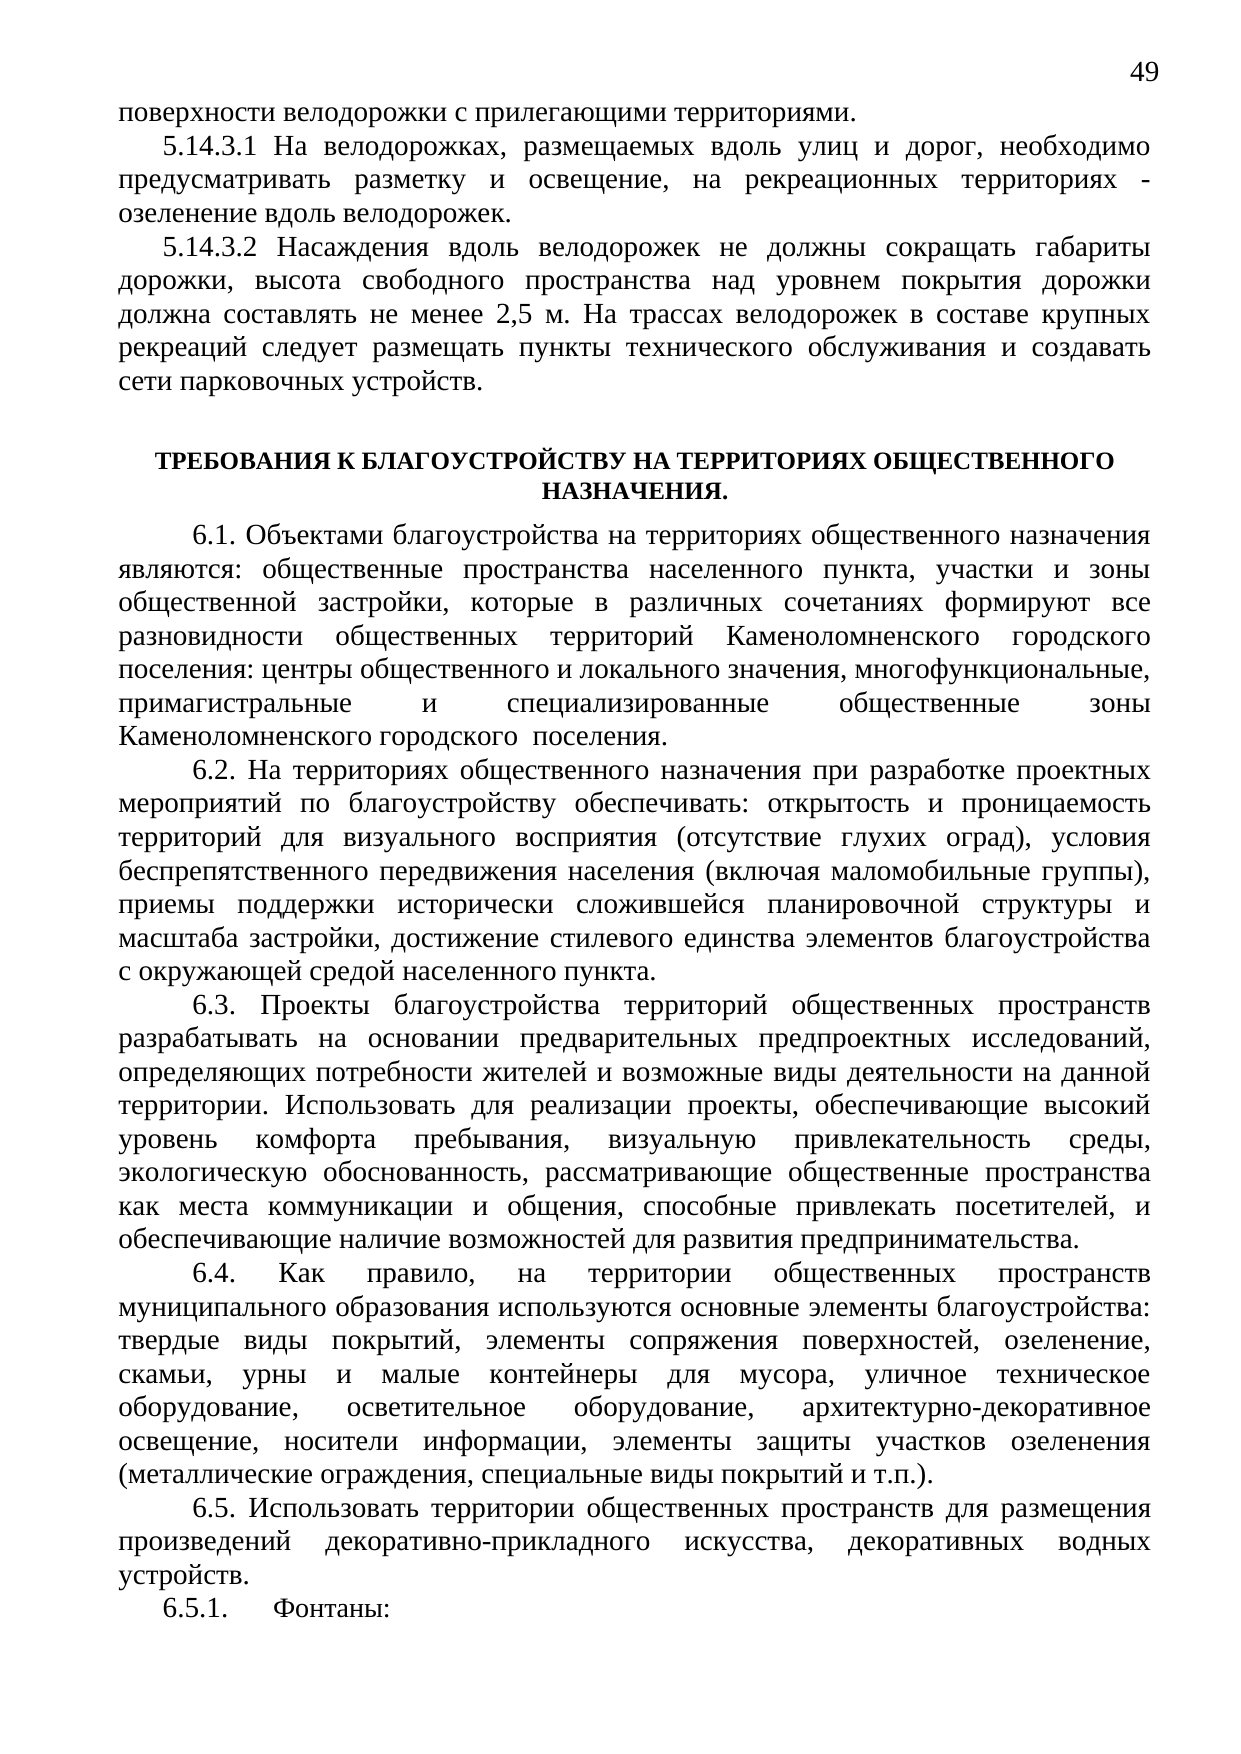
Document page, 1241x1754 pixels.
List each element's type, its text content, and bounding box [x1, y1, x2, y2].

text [118, 94, 1152, 128]
text 5.14.3.1 На велодорожках, размещаемых вдоль улиц и дорог, необходимо предусматривать разметку и освещение, на рекреационных территориях - озеленение вдоль велодорожек. [118, 128, 1152, 229]
list Проекты благоустройства территорий общественных пространств разрабатывать на основании предварительных предпроектных исследований, определяющих потребности жителей и возможные виды деятельности на данной территории. Использовать для реализации проекты, обеспечивающие высокий уровень комфорта пребывания, визуальную привлекательность среды, экологическую обоснованность, рассматривающие общественные пространства как места коммуникации и общения, способные привлекать посетителей, и обеспечивающие наличие возможностей для развития предпринимательства. [118, 987, 1152, 1255]
list Фонтаны: [118, 1591, 1152, 1624]
list Как правило, на территории общественных пространств муниципального образования используются основные элементы благоустройства: твердые виды покрытий, элементы сопряжения поверхностей, озеленение, скамьи, урны и малые контейнеры для мусора, уличное техническое оборудование, осветительное оборудование, архитектурно-декоративное освещение, носители информации, элементы защиты участков озеленения (металлические ограждения, специальные виды покрытий и т.п.). [118, 1255, 1152, 1490]
list На территориях общественного назначения при разработке проектных мероприятий по благоустройству обеспечивать: открытость и проницаемость территорий для визуального восприятия (отсутствие глухих оград), условия беспрепятственного передвижения населения (включая маломобильные группы), приемы поддержки исторически сложившейся планировочной структуры и масштаба застройки, достижение стилевого единства элементов благоустройства с окружающей средой населенного пункта. [118, 752, 1152, 987]
list ТРЕБОВАНИЯ К БЛАГОУСТРОЙСТВУ НА ТЕРРИТОРИЯХ ОБЩЕСТВЕННОГО НАЗНАЧЕНИЯ. [0, 442, 1152, 505]
list Использовать территории общественных пространств для размещения произведений декоративно-прикладного искусства, декоративных водных устройств. [118, 1490, 1152, 1591]
text 5.14.3.2 Насаждения вдоль велодорожек не должны сокращать габариты дорожки, высота свободного пространства над уровнем покрытия дорожки должна составлять не менее . На трассах велодорожек в составе крупных рекреаций следует размещать пункты технического обслуживания и создавать сети парковочных устройств. [118, 229, 1152, 396]
list Объектами благоустройства на территориях общественного назначения являются: общественные пространства населенного пункта, участки и зоны общественной застройки, которые в различных сочетаниях формируют все разновидности общественных территорий Каменоломненского городского поселения: центры общественного и локального значения, многофункциональные, примагистральные и специализированные общественные зоны Каменоломненского городского поселения. [118, 517, 1152, 752]
